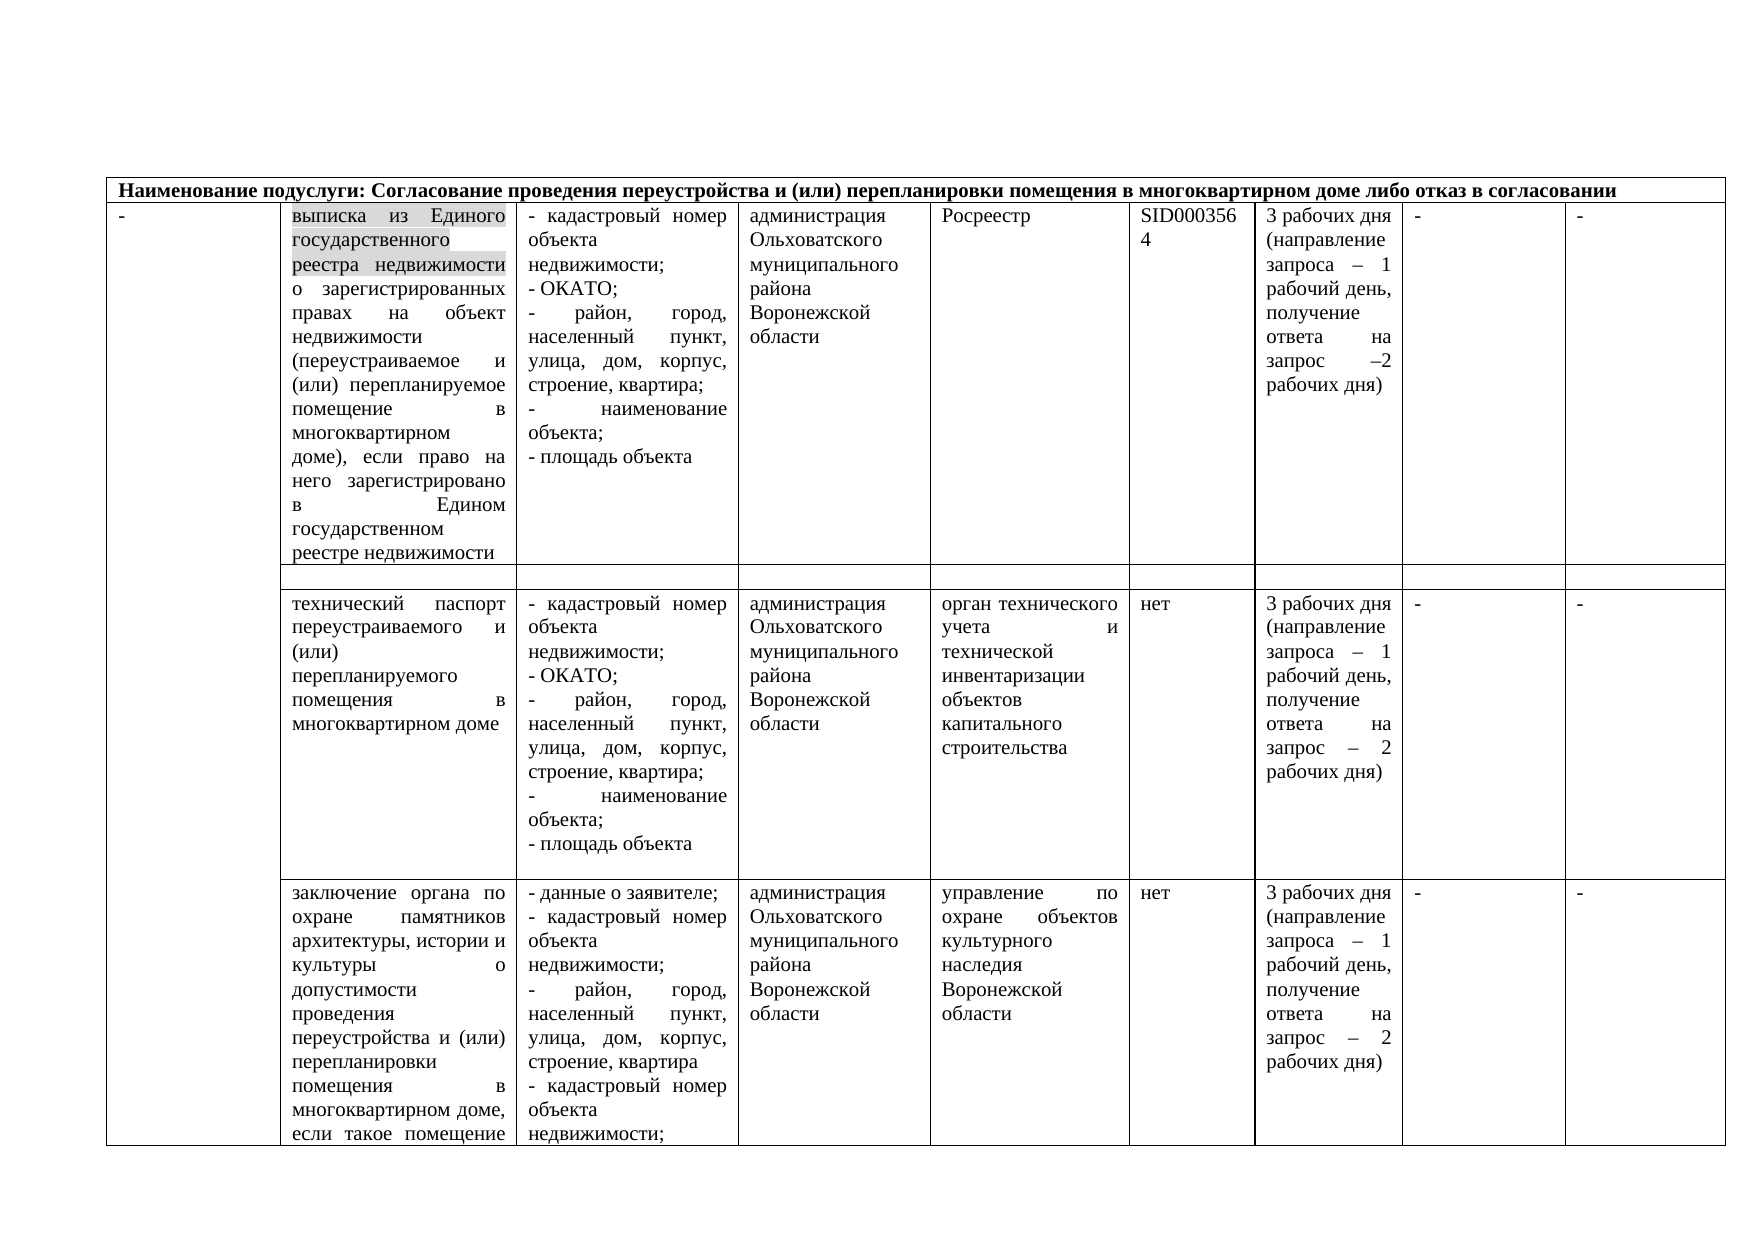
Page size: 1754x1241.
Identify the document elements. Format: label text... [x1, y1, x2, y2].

table_cell администрация Ольховатского муниципального района Воронежской области [739, 203, 930, 564]
table_cell Росреестр [931, 203, 1129, 564]
table_cell - [1566, 203, 1725, 564]
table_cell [281, 880, 516, 1145]
table_cell нет [1130, 590, 1254, 879]
table_cell [739, 565, 930, 589]
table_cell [1256, 880, 1402, 1145]
table_cell - [107, 203, 280, 1145]
table_cell 3 рабочих дня (направление запроса – 1 рабочий день, получение ответа на запрос – 2 рабочих дня) [1256, 590, 1402, 879]
table_cell орган технического учета и технической инвентаризации объектов капитального строительства [931, 590, 1129, 879]
table_cell - [1403, 880, 1565, 1145]
table_cell SID0003564 [1130, 203, 1254, 564]
table_cell технический паспорт переустраиваемого и (или) перепланируемого помещения в многоквартирном доме [281, 590, 516, 879]
table_cell [1130, 565, 1254, 589]
table_cell [517, 565, 738, 589]
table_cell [931, 880, 1129, 1145]
table_cell [1566, 565, 1725, 589]
table_cell - [1403, 203, 1565, 564]
table_cell [1403, 565, 1565, 589]
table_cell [517, 880, 738, 1145]
table_cell [1256, 565, 1402, 589]
table_cell [931, 565, 1129, 589]
table_cell [281, 565, 516, 589]
table_cell нет [1130, 880, 1254, 1145]
table_cell - [1566, 880, 1725, 1145]
table_cell - [1403, 590, 1565, 879]
table_cell выписка из Единого государственного реестра недвижимости о зарегистрированных правах на объект недвижимости (переустраиваемое и (или) перепланируемое помещение в многоквартирном доме), если право на него зарегистрировано в Едином государственном реестре недвижимости [281, 203, 516, 564]
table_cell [739, 880, 930, 1145]
table_cell Наименование подуслуги: Согласование проведения переустройства и (или) перепланировки помещения в многоквартирном доме либо отказ в согласовании [107, 178, 1725, 202]
table_cell - [1566, 590, 1725, 879]
table_cell 3 рабочих дня (направление запроса – 1 рабочий день, получение ответа на запрос –2 рабочих дня) [1256, 203, 1402, 564]
table_cell администрация Ольховатского муниципального района Воронежской области [739, 590, 930, 879]
